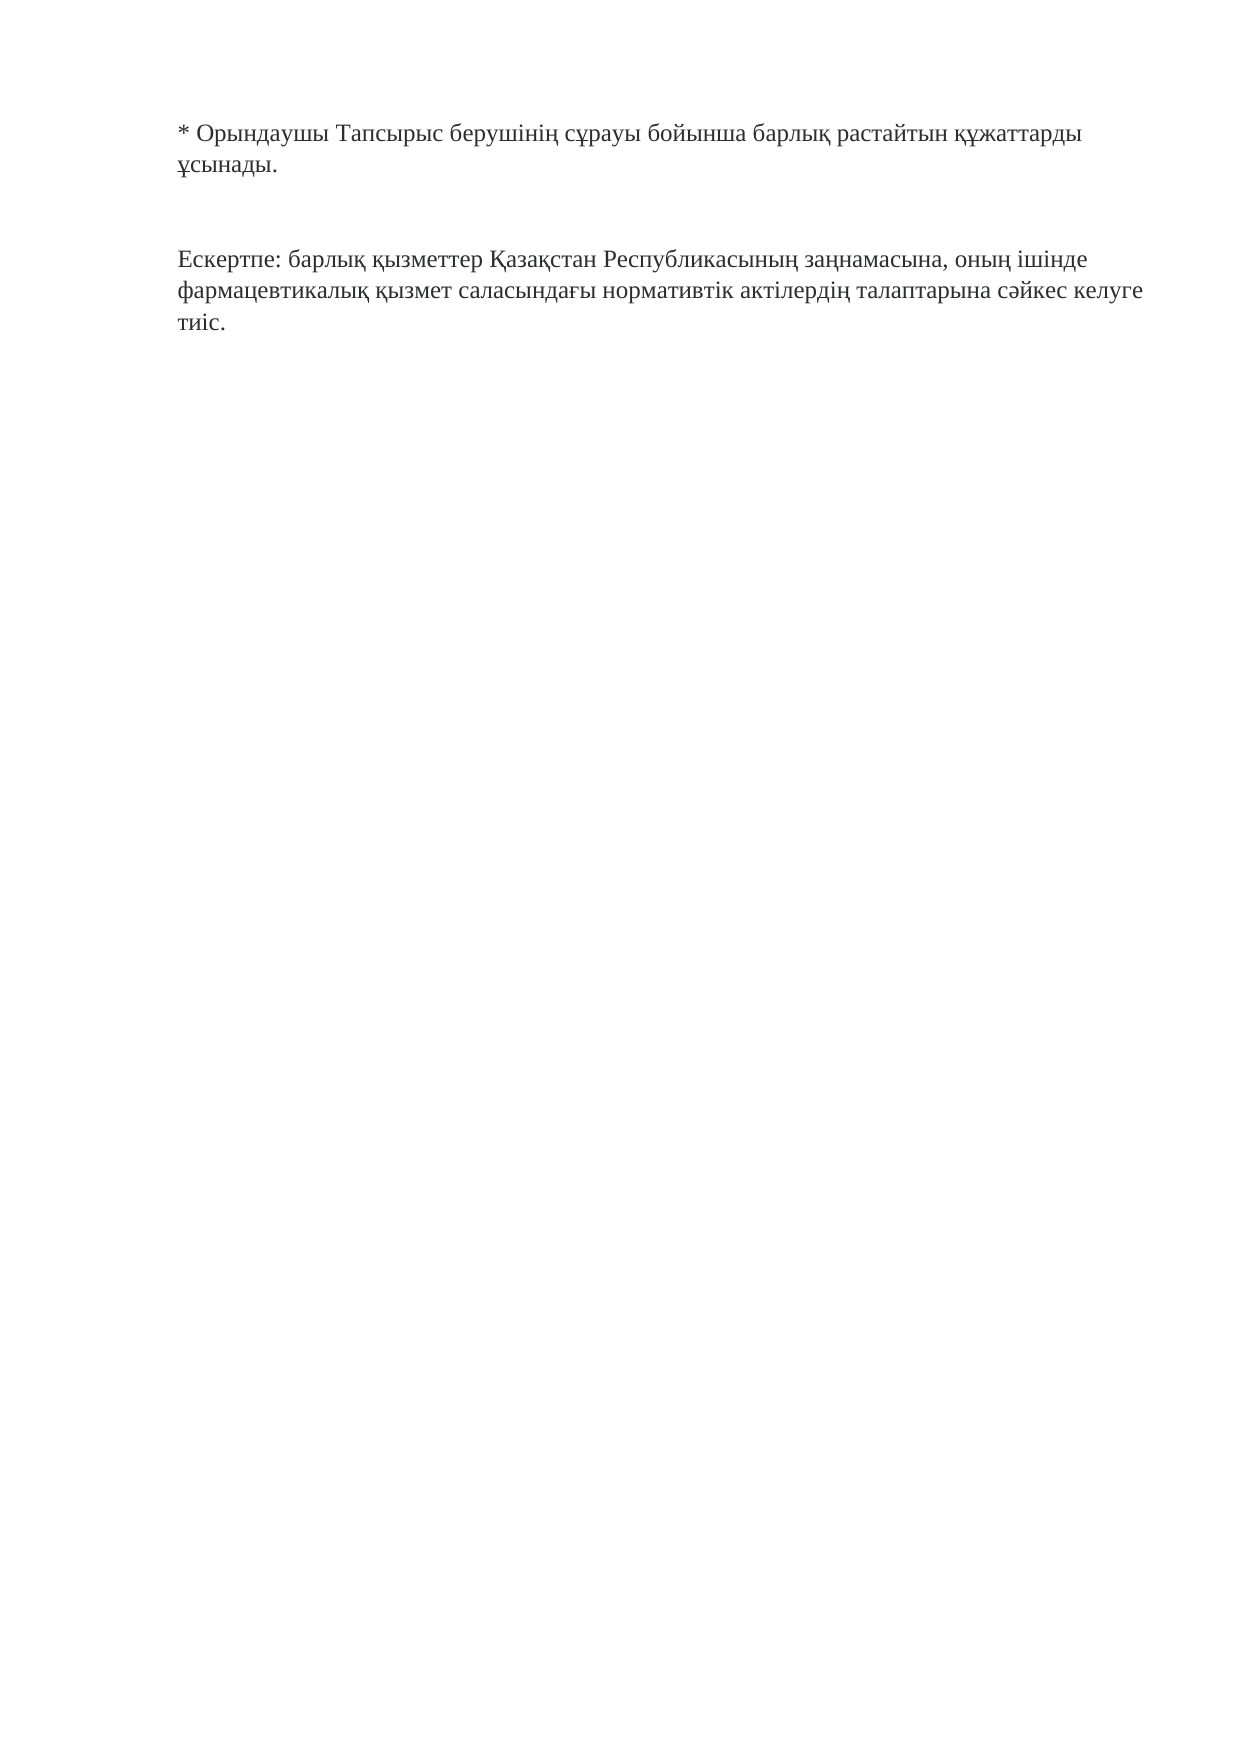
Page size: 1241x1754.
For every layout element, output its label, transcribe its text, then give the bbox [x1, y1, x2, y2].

text Ескертпе: барлық қызметтер Қазақстан Республикасының заңнамасына, оның ішінде фармацевтикалық қызмет саласындағы нормативтік актілердің талаптарына сәйкес келуге тиіс. [177, 244, 1152, 335]
text * Орындаушы Тапсырыс берушінің сұрауы бойынша барлық растайтын құжаттарды ұсынады. [177, 118, 1152, 178]
